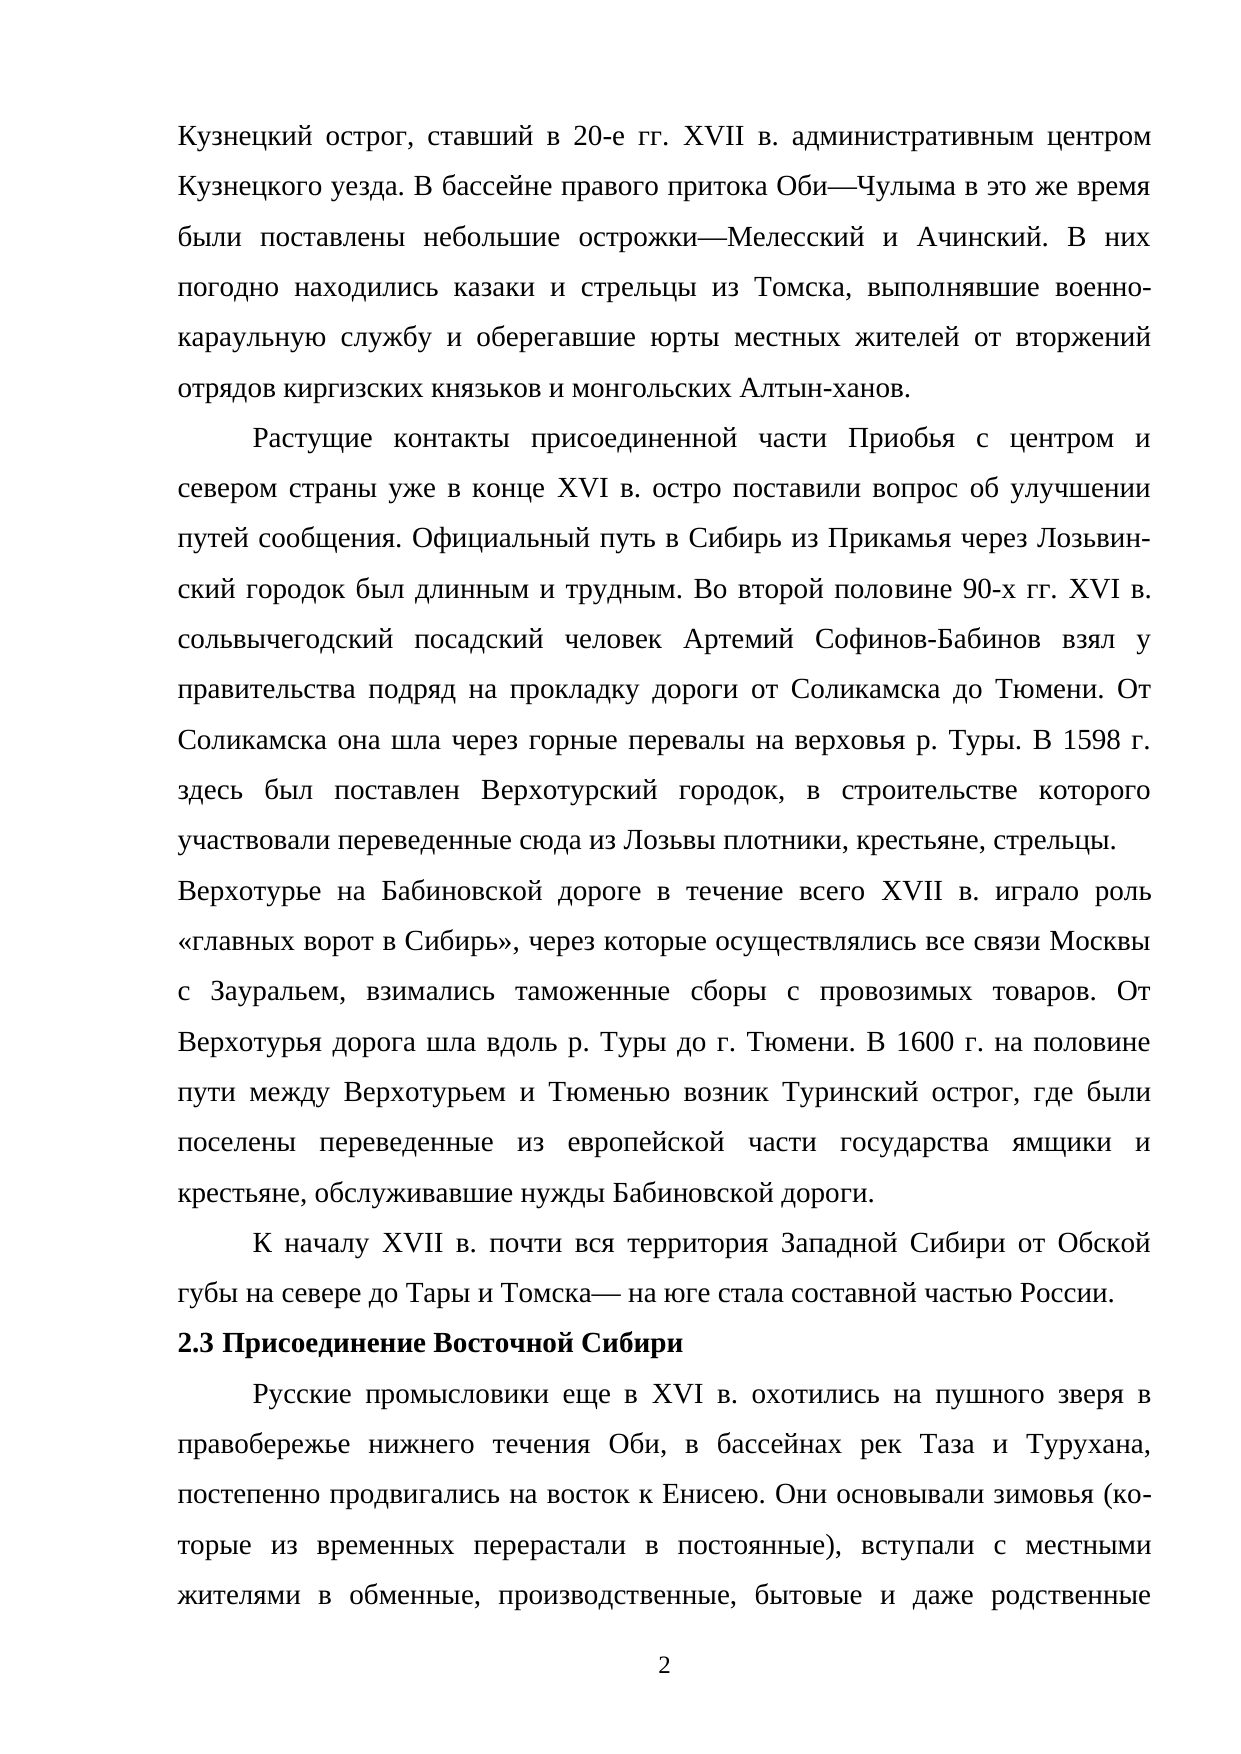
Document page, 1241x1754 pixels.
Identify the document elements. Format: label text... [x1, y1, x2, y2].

text К началу XVII в. почти вся территория Западной Сибири от Обской губы на севере до Тары и Томска— на юге стала составной частью России. [177, 1225, 1152, 1309]
text Растущие контакты присоединенной части Приобья с центром и севером страны уже в конце XVI в. остро поставили вопрос об улучшении путей сообщения. Официальный путь в Сибирь из Прикамья через Лозьвин-ский городок был длинным и трудным. Во второй половине 90-х гг. XVI в. сольвычегодский посадский человек Артемий Софинов-Бабинов взял у правительства подряд на прокладку дороги от Соликамска до Тюмени. От Соликамска она шла через горные перевалы на верховья р. Туры. В 1598 г. здесь был поставлен Верхотурский городок, в строительстве которого участвовали переведенные сюда из Лозьвы плотники, крестьяне, стрельцы. [177, 420, 1152, 856]
list Присоединение Восточной Сибири [177, 1326, 1152, 1359]
text Верхотурье на Бабиновской дороге в течение всего XVII в. играло роль «главных ворот в Сибирь», через которые осуществлялись все связи Москвы с Зауральем, взимались таможенные сборы с провозимых товаров. От Верхотурья дорога шла вдоль р. Туры до г. Тюмени. В 1600 г. на половине пути между Верхотурьем и Тюменью возник Туринский острог, где были поселены переведенные из европейской части государства ямщики и крестьяне, обслуживавшие нужды Бабиновской дороги. [177, 873, 1152, 1208]
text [177, 1376, 1152, 1611]
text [177, 118, 1152, 403]
